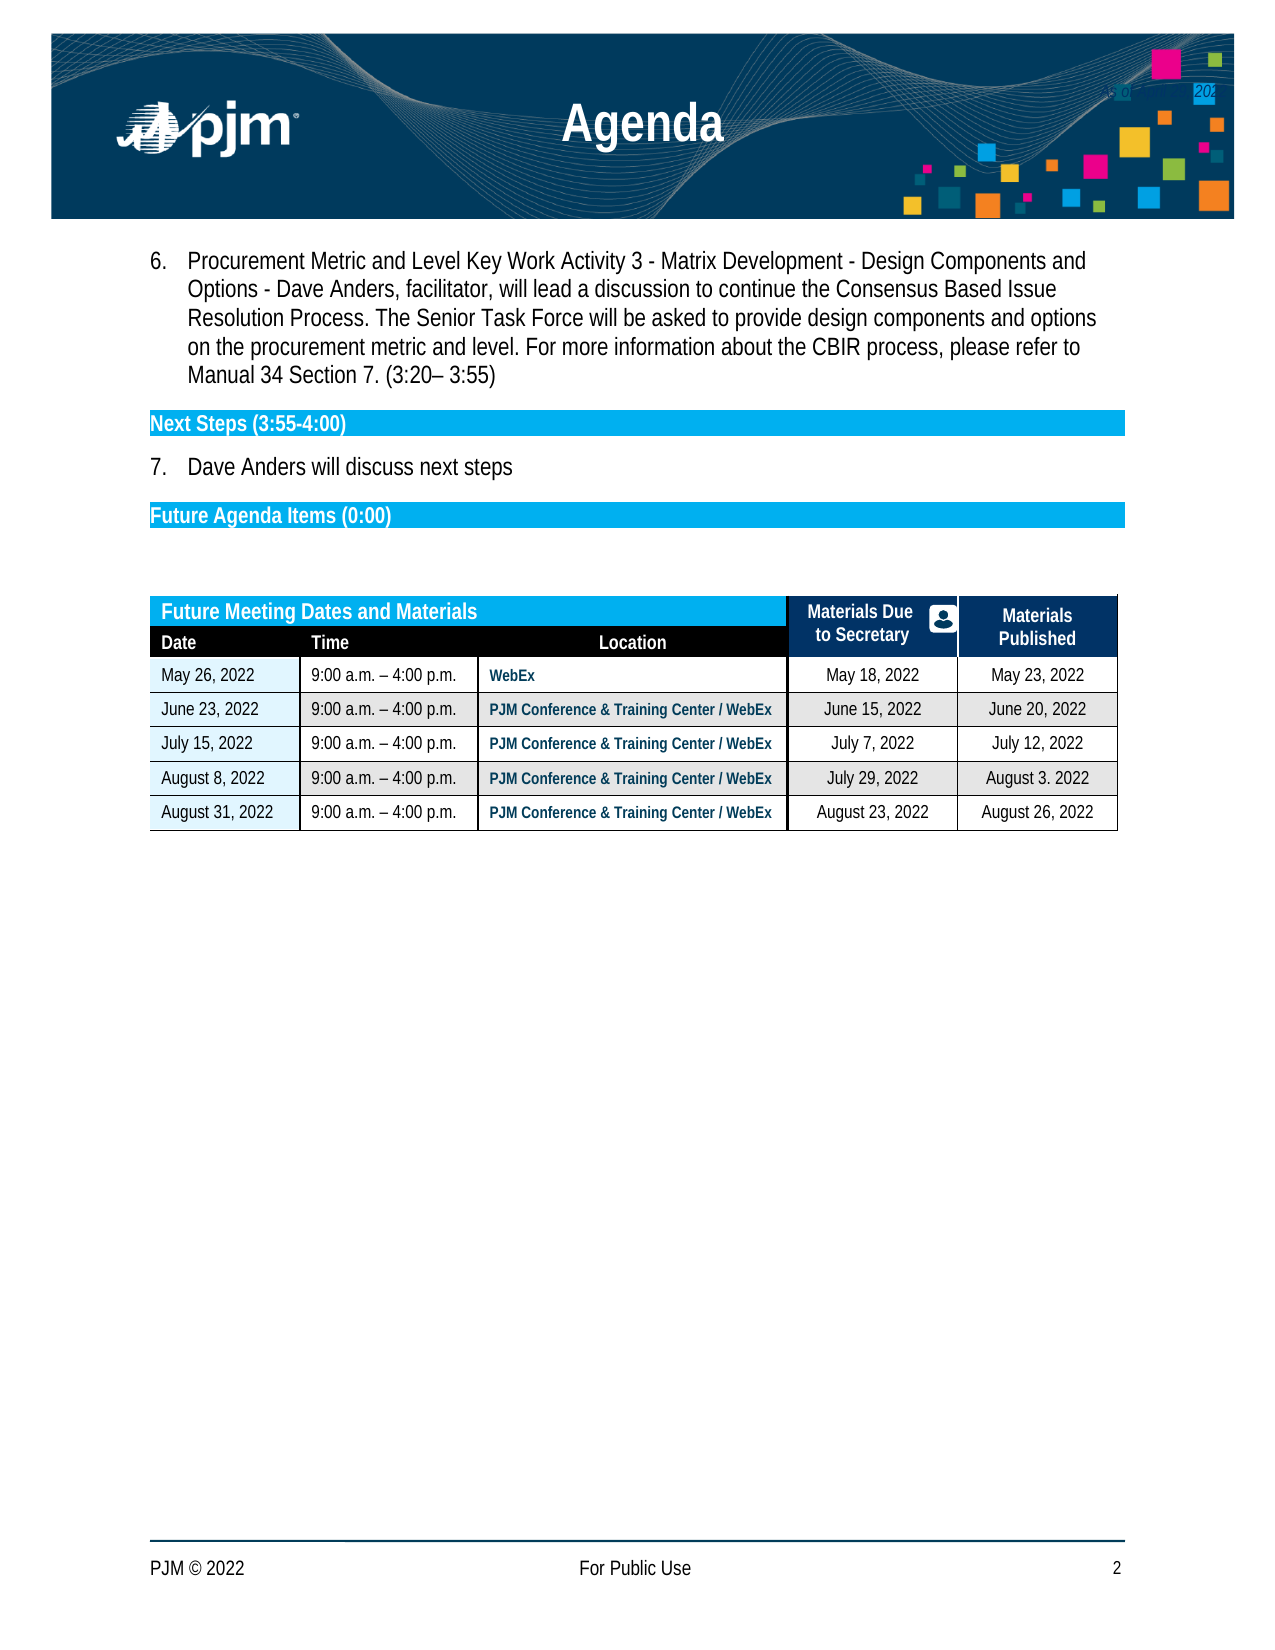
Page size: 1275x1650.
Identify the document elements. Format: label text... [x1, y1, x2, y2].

table_cell June 15, 2022 [789, 693, 957, 726]
table_cell May 23, 2022 [958, 659, 1117, 692]
table_cell Time [301, 627, 477, 657]
table_cell May 18, 2022 [789, 659, 957, 692]
table_cell 9:00 a.m. – 4:00 p.m. [301, 796, 477, 829]
table_cell August 26, 2022 [958, 796, 1117, 829]
table_cell PJM Conference & Training Center / WebEx [479, 693, 786, 726]
table_cell WebEx [479, 659, 786, 692]
list Procurement Metric and Level Key Work Activity 3 - Matrix Development - Design Components and Options - Dave Anders, facilitator, will lead a discussion to continue the Consensus Based Issue Resolution Process. The Senior Task Force will be asked to provide design components and options on the procurement metric and level. For more information about the CBIR process, please refer to Manual 34 Section 7. (3:20– 3:55) [150, 246, 1125, 389]
table_cell PJM Conference & Training Center / WebEx [479, 762, 786, 795]
subtitle Future Agenda Items (0:00) [150, 502, 1125, 528]
table_cell June 23, 2022 [150, 693, 299, 726]
table_cell August 31, 2022 [150, 796, 299, 829]
table_cell 9:00 a.m. – 4:00 p.m. [301, 693, 477, 726]
table_cell May 26, 2022 [150, 659, 299, 692]
table_cell Date [150, 627, 299, 657]
table_cell August 8, 2022 [150, 762, 299, 795]
table_cell August 23, 2022 [789, 796, 957, 829]
table_header Materials Due to Secretary [789, 596, 957, 657]
table_header Materials Published [959, 596, 1117, 657]
table_cell 9:00 a.m. – 4:00 p.m. [301, 727, 477, 761]
subtitle Next Steps (3:55-4:00) [150, 410, 1125, 436]
table_cell 9:00 a.m. – 4:00 p.m. [301, 762, 477, 795]
table_cell Location [479, 627, 786, 657]
table_cell PJM Conference & Training Center / WebEx [479, 796, 786, 829]
table_cell August 3. 2022 [958, 762, 1117, 795]
table_header Future Meeting Dates and Materials [150, 596, 786, 626]
table_cell 9:00 a.m. – 4:00 p.m. [301, 659, 477, 692]
table_cell PJM Conference & Training Center / WebEx [479, 727, 786, 761]
table_cell July 29, 2022 [789, 762, 957, 795]
table_cell July 15, 2022 [150, 727, 299, 761]
table_cell June 20, 2022 [958, 693, 1117, 726]
subtitle Dave Anders will discuss next steps [150, 452, 1125, 481]
table_cell July 12, 2022 [958, 727, 1117, 761]
picture [51, 32, 1235, 219]
table_cell July 7, 2022 [789, 727, 957, 761]
